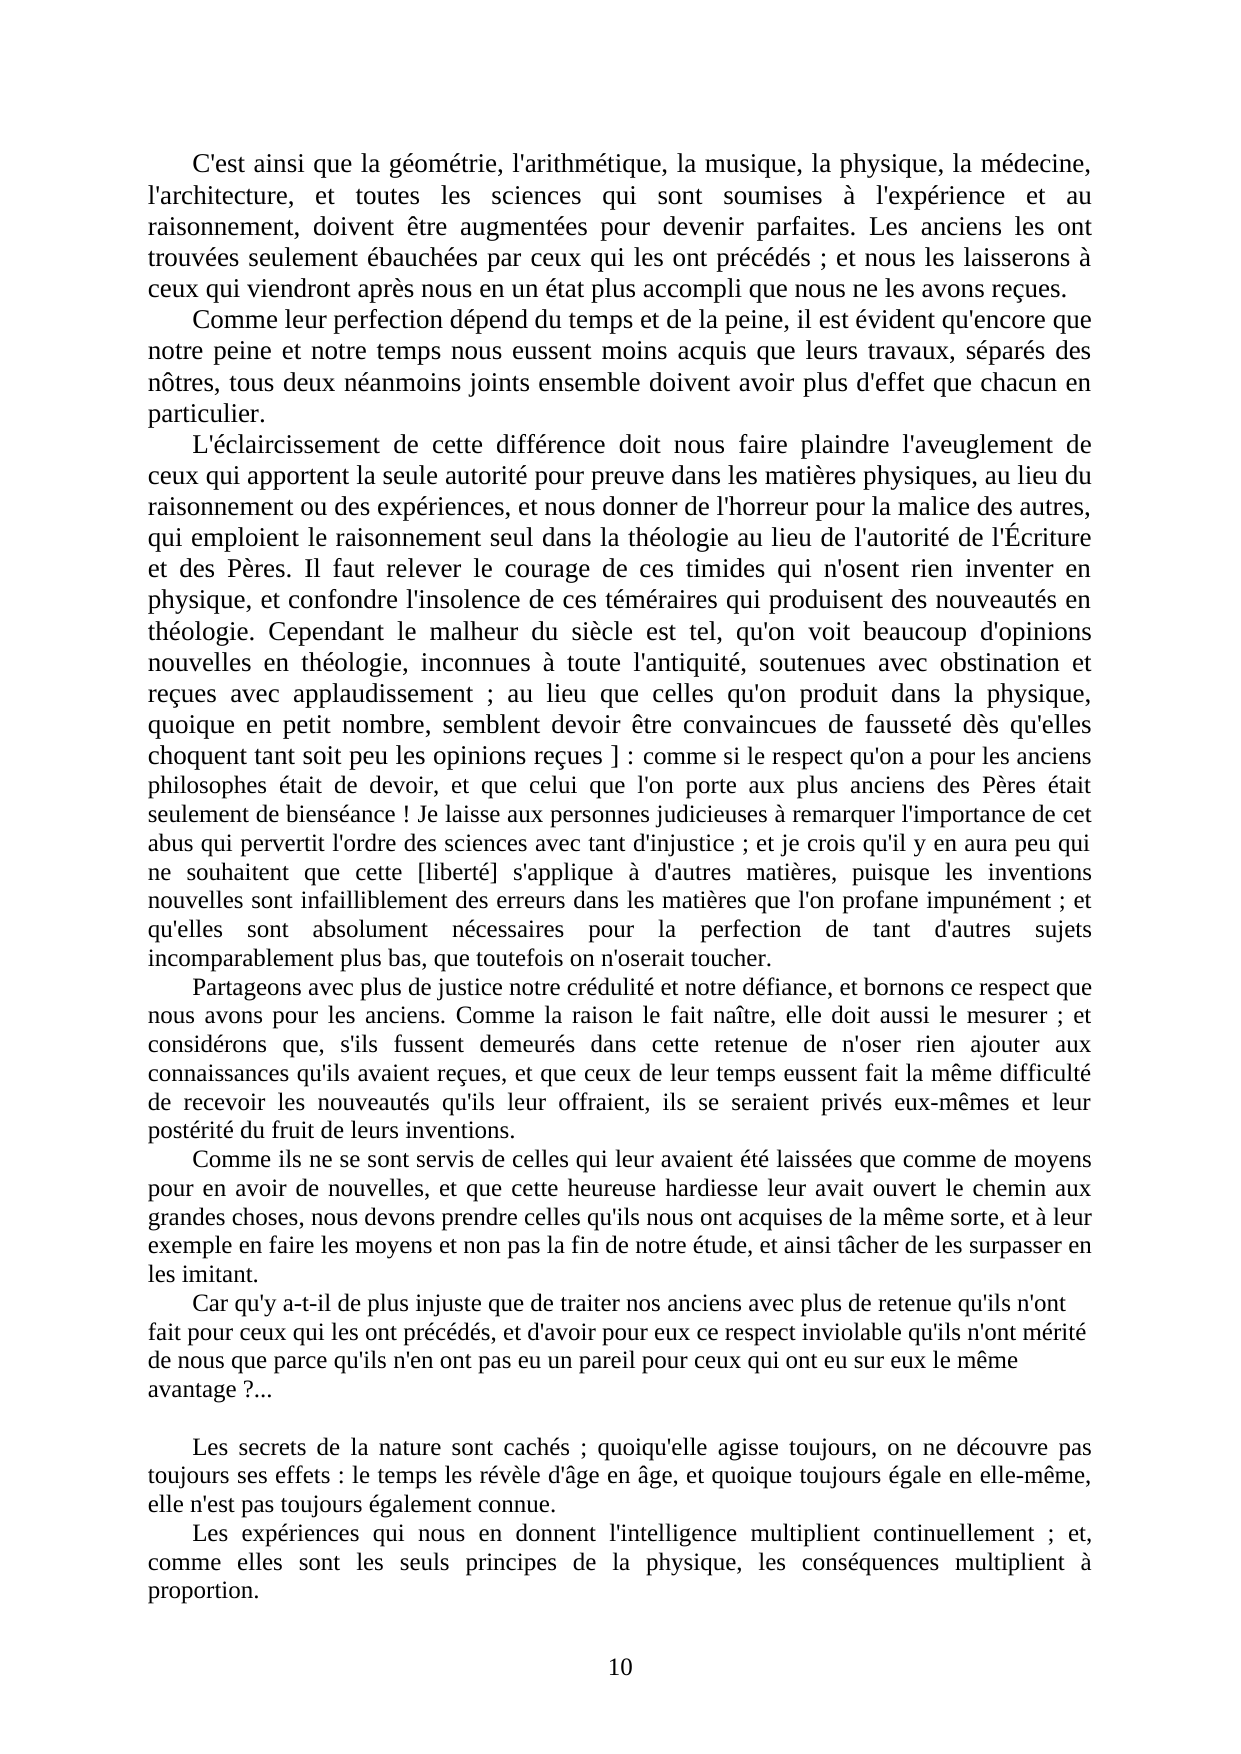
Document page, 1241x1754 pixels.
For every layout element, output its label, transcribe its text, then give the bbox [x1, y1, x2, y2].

text Les secrets de la nature sont cachés ; quoiqu'elle agisse toujours, on ne découvre pas toujours ses effets : le temps les révèle d'âge en âge, et quoique toujours égale en elle-même, elle n'est pas toujours également connue. [148, 1432, 1093, 1518]
text Les expériences qui nous en donnent l'intelligence multiplient continuellement ; et, comme elles sont les seuls principes de la physique, les conséquences multiplient à proportion. [148, 1518, 1093, 1604]
text Comme ils ne se sont servis de celles qui leur avaient été laissées que comme de moyens pour en avoir de nouvelles, et que cette heureuse hardiesse leur avait ouvert le chemin aux grandes choses, nous devons prendre celles qu'ils nous ont acquises de la même sorte, et à leur exemple en faire les moyens et non pas la fin de notre étude, et ainsi tâcher de les surpasser en les imitant. [148, 1144, 1093, 1288]
text Partageons avec plus de justice notre crédulité et notre défiance, et bornons ce respect que nous avons pour les anciens. Comme la raison le fait naître, elle doit aussi le mesurer ; et considérons que, s'ils fussent demeurés dans cette retenue de n'oser rien ajouter aux connaissances qu'ils avaient reçues, et que ceux de leur temps eussent fait la même difficulté de recevoir les nouveautés qu'ils leur offraient, ils se seraient privés eux-mêmes et leur postérité du fruit de leurs inventions. [148, 972, 1093, 1144]
text Car qu'y a-t-il de plus injuste que de traiter nos anciens avec plus de retenue qu'ils n'ont fait pour ceux qui les ont précédés, et d'avoir pour eux ce respect inviolable qu'ils n'ont mérité de nous que parce qu'ils n'en ont pas eu un pareil pour ceux qui ont eu sur eux le même avantage ?... [148, 1288, 1093, 1403]
text Comme leur perfection dépend du temps et de la peine, il est évident qu'encore que notre peine et notre temps nous eussent moins acquis que leurs travaux, séparés des nôtres, tous deux néanmoins joints ensemble doivent avoir plus d'effet que chacun en particulier. [148, 303, 1093, 428]
text L'éclaircissement de cette différence doit nous faire plaindre l'aveuglement de ceux qui apportent la seule autorité pour preuve dans les matières physiques, au lieu du raisonnement ou des expériences, et nous donner de l'horreur pour la malice des autres, qui emploient le raisonnement seul dans la théologie au lieu de l'autorité de l'Écriture et des Pères. Il faut relever le courage de ces timides qui n'osent rien inventer en physique, et confondre l'insolence de ces téméraires qui produisent des nouveautés en théologie. Cependant le malheur du siècle est tel, qu'on voit beaucoup d'opinions nouvelles en théologie, inconnues à toute l'antiquité, soutenues avec obstination et reçues avec applaudissement ; au lieu que celles qu'on produit dans la physique, quoique en petit nombre, semblent devoir être convaincues de fausseté dès qu'elles choquent tant soit peu les opinions reçues ] : comme si le respect qu'on a pour les anciens philosophes était de devoir, et que celui que l'on porte aux plus anciens des Pères était seulement de bienséance ! Je laisse aux personnes judicieuses à remarquer l'importance de cet abus qui pervertit l'ordre des sciences avec tant d'injustice ; et je crois qu'il y en aura peu qui ne souhaitent que cette [liberté] s'applique à d'autres matières, puisque les inventions nouvelles sont infailliblement des erreurs dans les matières que l'on profane impunément ; et qu'elles sont absolument nécessaires pour la perfection de tant d'autres sujets incomparablement plus bas, que toutefois on n'oserait toucher. [148, 428, 1093, 972]
text C'est ainsi que la géométrie, l'arithmétique, la musique, la physique, la médecine, l'architecture, et toutes les sciences qui sont soumises à l'expérience et au raisonnement, doivent être augmentées pour devenir parfaites. Les anciens les ont trouvées seulement ébauchées par ceux qui les ont précédés ; et nous les laisserons à ceux qui viendront après nous en un état plus accompli que nous ne les avons reçues. [148, 148, 1093, 303]
